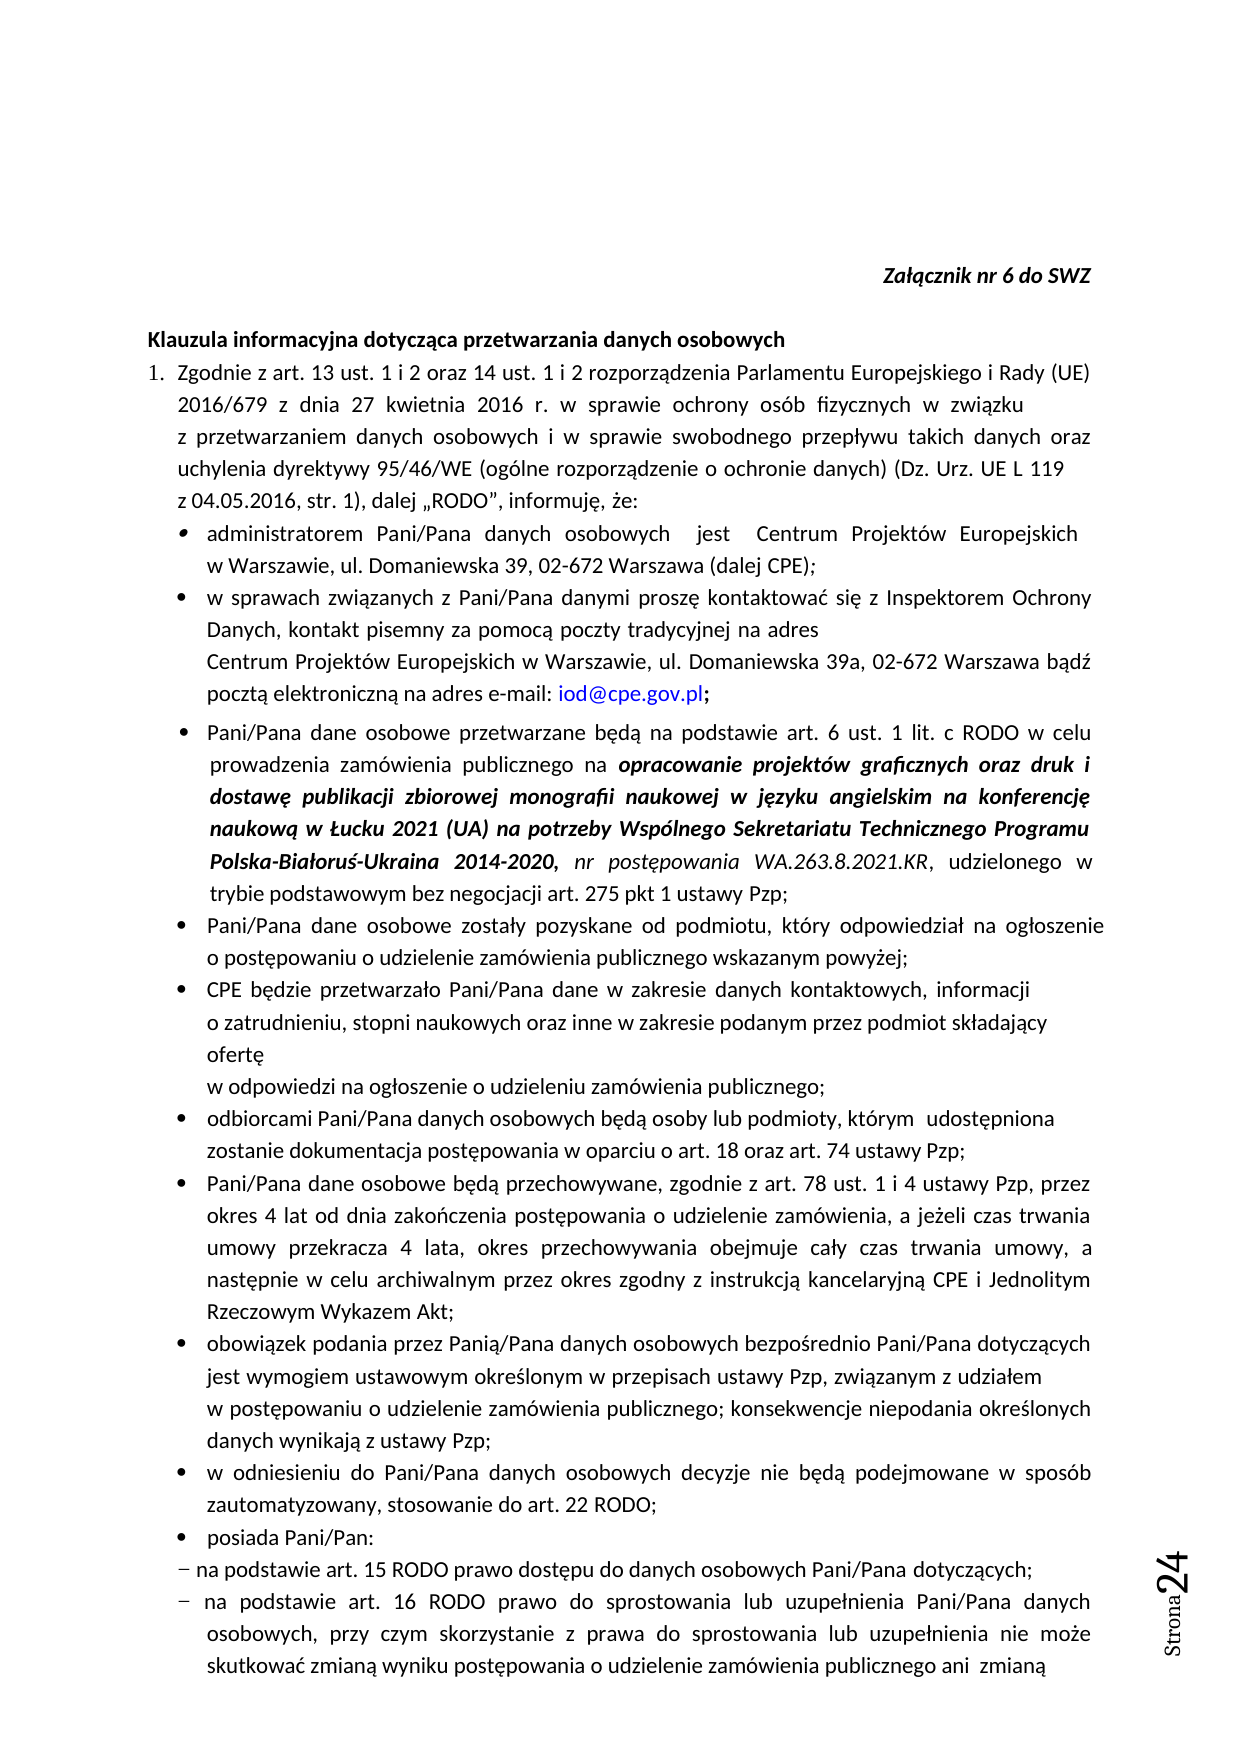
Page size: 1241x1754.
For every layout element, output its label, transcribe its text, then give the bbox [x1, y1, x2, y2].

list na podstawie art. 15 RODO prawo dostępu do danych osobowych Pani/Pana dotyczących; [177, 1555, 1105, 1583]
text o postępowaniu o udzielenie zamówienia publicznego wskazanym powyżej; [207, 943, 1105, 971]
list Zgodnie z art. 13 ust. 1 i 2 oraz 14 ust. 1 i 2 rozporządzenia Parlamentu Europejskiego i Rady (UE) 2016/679 z dnia 27 kwietnia 2016 r. w sprawie ochrony osób fizycznych w związku z przetwarzaniem danych osobowych i w sprawie swobodnego przepływu takich danych oraz uchylenia dyrektywy 95/46/WE (ogólne rozporządzenie o ochronie danych) (Dz. Urz. UE L 119 z 04.05.2016, str. 1), dalej „RODO”, informuję, że: [148, 358, 1093, 514]
list obowiązek podania przez Panią/Pana danych osobowych bezpośrednio Pani/Pana dotyczących jest wymogiem ustawowym określonym w przepisach ustawy Pzp, związanym z udziałem w postępowaniu o udzielenie zamówienia publicznego; konsekwencje niepodania określonych danych wynikają z ustawy Pzp; [177, 1329, 1093, 1454]
list administratorem Pani/Pana danych osobowych jest Centrum Projektów Europejskich w Warszawie, ul. Domaniewska 39, 02-672 Warszawa (dalej CPE); [177, 519, 1093, 579]
list Pani/Pana dane osobowe zostały pozyskane od podmiotu, który odpowiedział na ogłoszenie [177, 911, 1105, 939]
text o zatrudnieniu, stopni naukowych oraz inne w zakresie podanym przez podmiot składający ofertę [207, 1008, 1105, 1068]
list Pani/Pana dane osobowe przetwarzane będą na podstawie art. 6 ust. 1 lit. c RODO w celu prowadzenia zamówienia publicznego na opracowanie projektów graficznych oraz druk i dostawę publikacji zbiorowej monografii naukowej w języku angielskim na konferencję naukową w Łucku 2021 (UA) na potrzeby Wspólnego Sekretariatu Technicznego Programu Polska-Białoruś-Ukraina 2014-2020, nr postępowania WA.263.8.2021.KR, udzielonego w trybie podstawowym bez negocjacji art. 275 pkt 1 ustawy Pzp; [180, 718, 1093, 907]
list w odniesieniu do Pani/Pana danych osobowych decyzje nie będą podejmowane w sposób zautomatyzowany, stosowanie do art. 22 RODO; [177, 1458, 1093, 1518]
list CPE będzie przetwarzało Pani/Pana dane w zakresie danych kontaktowych, informacji [177, 976, 1105, 1003]
text Załącznik nr 6 do SWZ [121, 261, 1093, 289]
text zostanie dokumentacja postępowania w oparciu o art. 18 oraz art. 74 ustawy Pzp; [207, 1136, 1105, 1164]
list w sprawach związanych z Pani/Pana danymi proszę kontaktować się z Inspektorem Ochrony Danych, kontakt pisemny za pomocą poczty tradycyjnej na adres [177, 583, 1093, 643]
subtitle Klauzula informacyjna dotycząca przetwarzania danych osobowych [148, 326, 1105, 353]
list odbiorcami Pani/Pana danych osobowych będą osoby lub podmioty, którym udostępniona [177, 1104, 1105, 1132]
text w odpowiedzi na ogłoszenie o udzieleniu zamówienia publicznego; [207, 1072, 1105, 1100]
text Centrum Projektów Europejskich w Warszawie, ul. Domaniewska 39a, 02-672 Warszawa bądź pocztą elektroniczną na adres e-mail: iod@cpe.gov.pl; [207, 647, 1093, 708]
list Pani/Pana dane osobowe będą przechowywane, zgodnie z art. 78 ust. 1 i 4 ustawy Pzp, przez okres 4 lat od dnia zakończenia postępowania o udzielenie zamówienia, a jeżeli czas trwania umowy przekracza 4 lata, okres przechowywania obejmuje cały czas trwania umowy, a następnie w celu archiwalnym przez okres zgodny z instrukcją kancelaryjną CPE i Jednolitym Rzeczowym Wykazem Akt; [177, 1169, 1093, 1325]
list na podstawie art. 16 RODO prawo do sprostowania lub uzupełnienia Pani/Pana danych osobowych, przy czym skorzystanie z prawa do sprostowania lub uzupełnienia nie może skutkować zmianą wyniku postępowania o udzielenie zamówienia publicznego ani zmianą [177, 1587, 1093, 1679]
list posiada Pani/Pan: [177, 1523, 1105, 1551]
